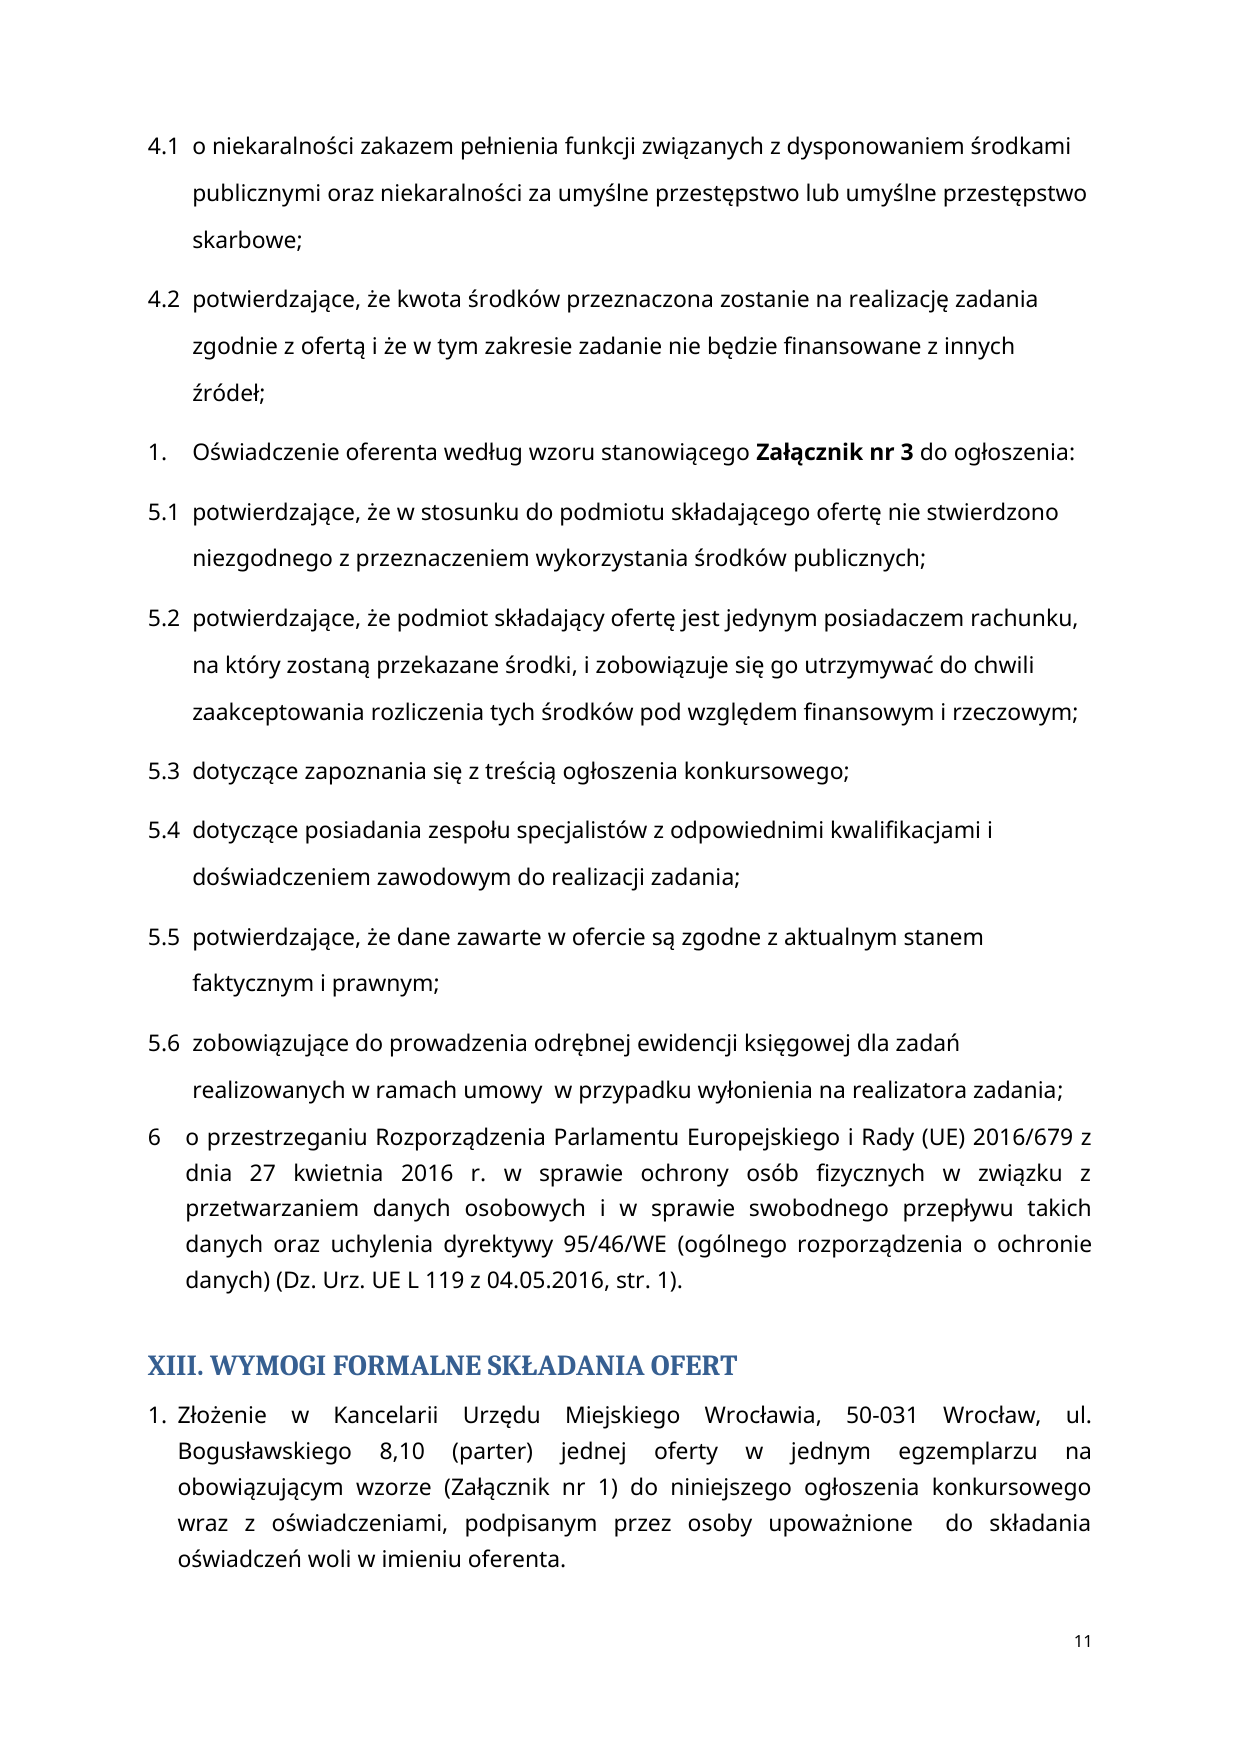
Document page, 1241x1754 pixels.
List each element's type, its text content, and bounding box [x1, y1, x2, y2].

list Oświadczenie oferenta według wzoru stanowiącego Załącznik nr 3 do ogłoszenia: [148, 436, 1092, 467]
list potwierdzające, że w stosunku do podmiotu składającego ofertę nie stwierdzono niezgodnego z przeznaczeniem wykorzystania środków publicznych; [148, 496, 1092, 574]
list dotyczące zapoznania się z treścią ogłoszenia konkursowego; [148, 755, 1092, 786]
subtitle XIII. WYMOGI FORMALNE SKŁADANIA OFERT [148, 1349, 1092, 1382]
list potwierdzające, że podmiot składający ofertę jest jedynym posiadaczem rachunku, na który zostaną przekazane środki, i zobowiązuje się go utrzymywać do chwili zaakceptowania rozliczenia tych środków pod względem finansowym i rzeczowym; [148, 602, 1092, 727]
list potwierdzające, że dane zawarte w ofercie są zgodne z aktualnym stanem faktycznym i prawnym; [148, 921, 1092, 999]
list o przestrzeganiu Rozporządzenia Parlamentu Europejskiego i Rady (UE) 2016/679 z dnia 27 kwietnia 2016 r. w sprawie ochrony osób fizycznych w związku z przetwarzaniem danych osobowych i w sprawie swobodnego przepływu takich danych oraz uchylenia dyrektywy 95/46/WE (ogólnego rozporządzenia o ochronie danych) (Dz. Urz. UE L 119 z 04.05.2016, str. 1). [148, 1121, 1092, 1296]
list potwierdzające, że kwota środków przeznaczona zostanie na realizację zadania zgodnie z ofertą i że w tym zakresie zadanie nie będzie finansowane z innych źródeł; [148, 283, 1092, 408]
list dotyczące posiadania zespołu specjalistów z odpowiednimi kwalifikacjami i doświadczeniem zawodowym do realizacji zadania; [148, 814, 1092, 892]
list Złożenie w Kancelarii Urzędu Miejskiego Wrocławia, 50-031 Wrocław, ul. Bogusławskiego 8,10 (parter) jednej oferty w jednym egzemplarzu na obowiązującym wzorze (Załącznik nr 1) do niniejszego ogłoszenia konkursowego wraz z oświadczeniami, podpisanym przez osoby upoważnione do składania oświadczeń woli w imieniu oferenta. [148, 1399, 1092, 1574]
list zobowiązujące do prowadzenia odrębnej ewidencji księgowej dla zadań realizowanych w ramach umowy w przypadku wyłonienia na realizatora zadania; [148, 1027, 1092, 1105]
list o niekaralności zakazem pełnienia funkcji związanych z dysponowaniem środkami publicznymi oraz niekaralności za umyślne przestępstwo lub umyślne przestępstwo skarbowe; [148, 130, 1092, 255]
